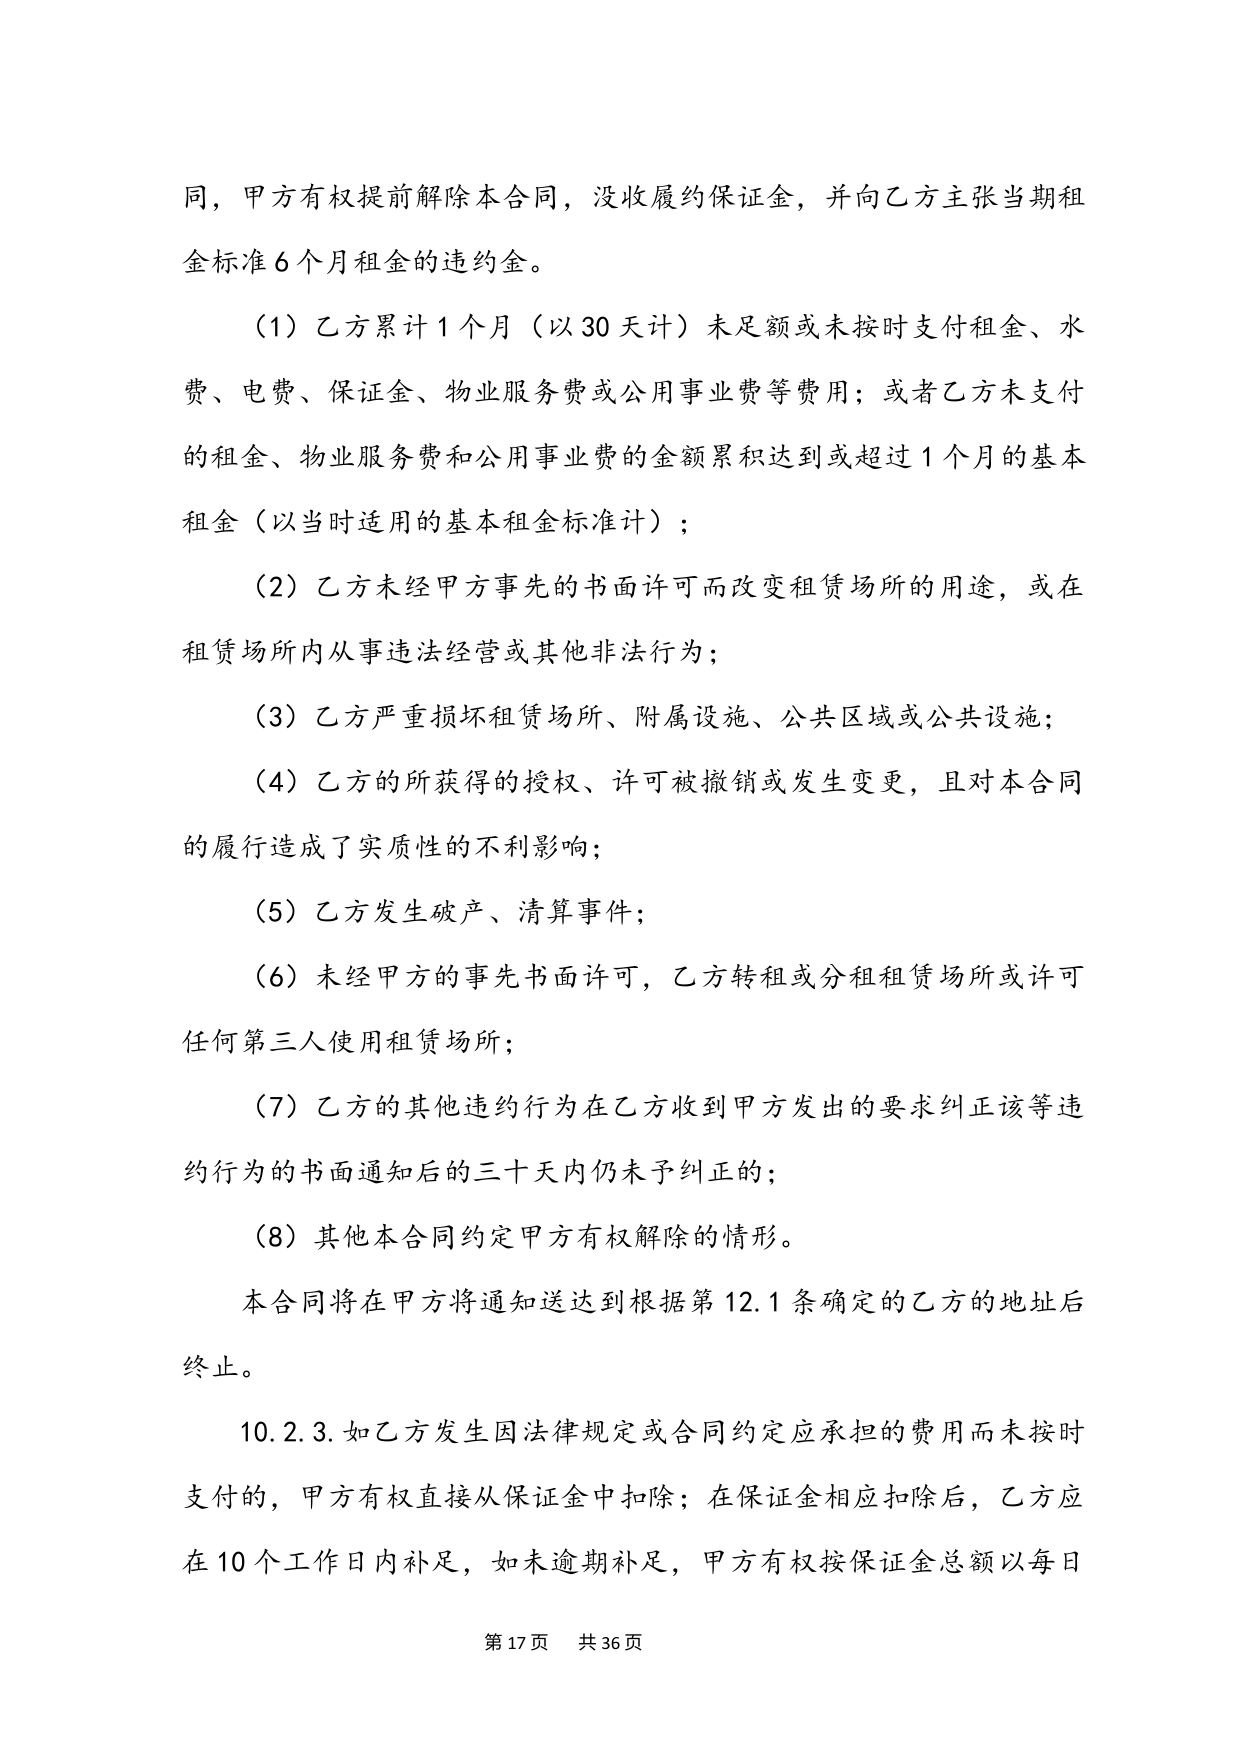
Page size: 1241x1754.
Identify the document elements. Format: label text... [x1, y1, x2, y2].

text （7）乙方的其他违约行为在乙方收到甲方发出的要求纠正该等违约行为的书面通知后的三十天内仍未予纠正的； [181, 1072, 1087, 1202]
text （1）乙方累计1个月（以30天计）未足额或未按时支付租金、水费、电费、保证金、物业服务费或公用事业费等费用；或者乙方未支付的租金、物业服务费和公用事业费的金额累积达到或超过1个月的基本租金（以当时适用的基本租金标准计）； [181, 292, 1087, 552]
text （8）其他本合同约定甲方有权解除的情形。 [181, 1202, 1087, 1267]
text 本合同将在甲方将通知送达到根据第12.1条确定的乙方的地址后终止。 [181, 1267, 1087, 1397]
text （5）乙方发生破产、清算事件； [181, 877, 1087, 942]
text （6）未经甲方的事先书面许可，乙方转租或分租租赁场所或许可任何第三人使用租赁场所； [181, 942, 1087, 1072]
text （2）乙方未经甲方事先的书面许可而改变租赁场所的用途，或在租赁场所内从事违法经营或其他非法行为； [181, 552, 1087, 682]
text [181, 1397, 1087, 1592]
text （4）乙方的所获得的授权、许可被撤销或发生变更，且对本合同的履行造成了实质性的不利影响； [181, 747, 1087, 877]
text （3）乙方严重损坏租赁场所、附属设施、公共区域或公共设施； [181, 682, 1087, 747]
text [181, 162, 1087, 292]
